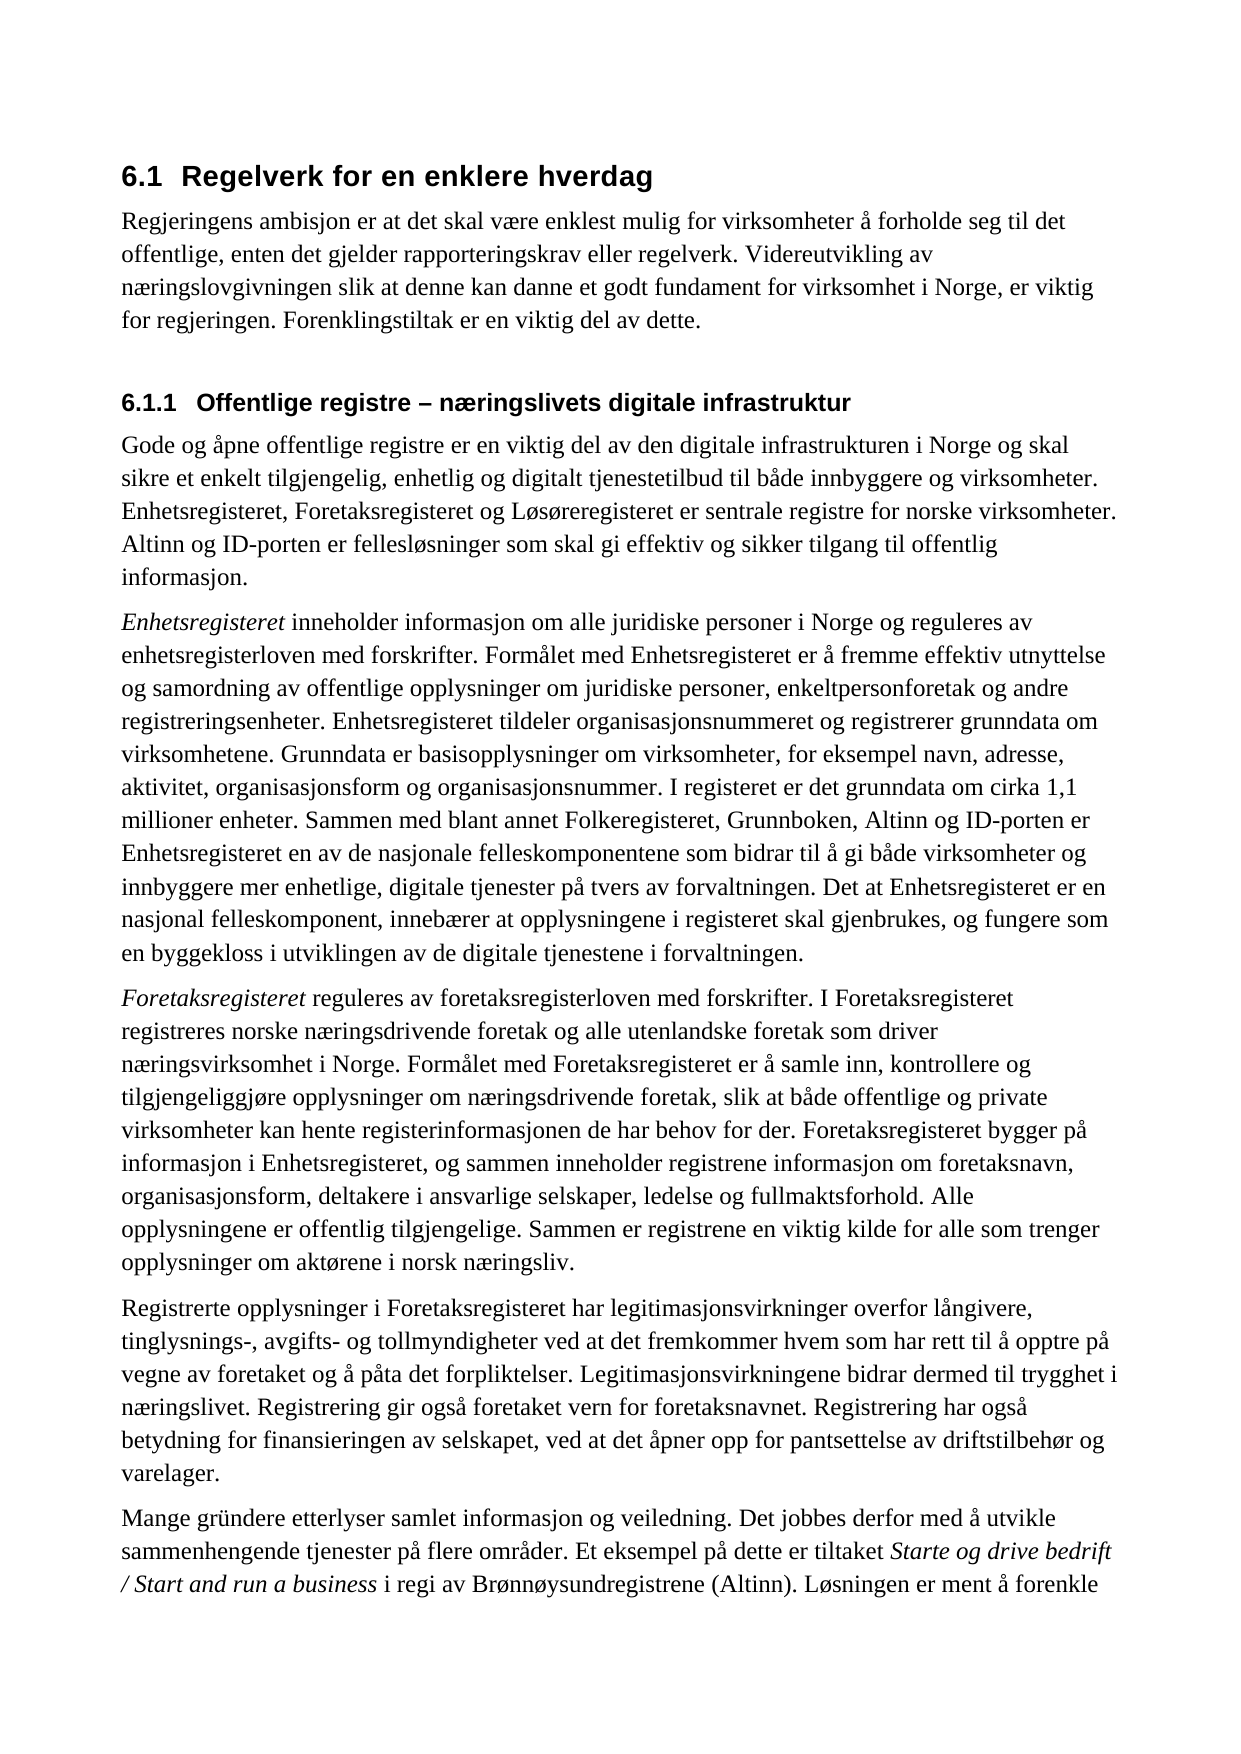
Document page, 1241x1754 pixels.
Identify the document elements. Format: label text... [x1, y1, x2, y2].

text Gode og åpne offentlige registre er en viktig del av den digitale infrastrukturen i Norge og skal sikre et enkelt tilgjengelig, enhetlig og digitalt tjenestetilbud til både innbyggere og virksomheter. Enhetsregisteret, Foretaksregisteret og Løsøreregisteret er sentrale registre for norske virksomheter. Altinn og ID-porten er fellesløsninger som skal gi effektiv og sikker tilgang til offentlig informasjon. [121, 430, 1119, 591]
text Enhetsregisteret inneholder informasjon om alle juridiske personer i Norge og reguleres av enhetsregisterloven med forskrifter. Formålet med Enhetsregisteret er å fremme effektiv utnyttelse og samordning av offentlige opplysninger om juridiske personer, enkeltpersonforetak og andre registreringsenheter. Enhetsregisteret tildeler organisasjonsnummeret og registrerer grunndata om virksomhetene. Grunndata er basisopplysninger om virksomheter, for eksempel navn, adresse, aktivitet, organisasjonsform og organisasjonsnummer. I registeret er det grunndata om cirka 1,1 millioner enheter. Sammen med blant annet Folkeregisteret, Grunnboken, Altinn og ID-porten er Enhetsregisteret en av de nasjonale felleskomponentene som bidrar til å gi både virksomheter og innbyggere mer enhetlige, digitale tjenester på tvers av forvaltningen. Det at Enhetsregisteret er en nasjonal felleskomponent, innebærer at opplysningene i registeret skal gjenbrukes, og fungere som en byggekloss i utviklingen av de digitale tjenestene i forvaltningen. [121, 607, 1119, 966]
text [121, 1503, 1119, 1598]
subtitle Offentlige registre – næringslivets digitale infrastruktur [121, 388, 1119, 417]
text Foretaksregisteret reguleres av foretaksregisterloven med forskrifter. I Foretaksregisteret registreres norske næringsdrivende foretak og alle utenlandske foretak som driver næringsvirksomhet i Norge. Formålet med Foretaksregisteret er å samle inn, kontrollere og tilgjengeliggjøre opplysninger om næringsdrivende foretak, slik at både offentlige og private virksomheter kan hente registerinformasjonen de har behov for der. Foretaksregisteret bygger på informasjon i Enhetsregisteret, og sammen inneholder registrene informasjon om foretaksnavn, organisasjonsform, deltakere i ansvarlige selskaper, ledelse og fullmaktsforhold. Alle opplysningene er offentlig tilgjengelige. Sammen er registrene en viktig kilde for alle som trenger opplysninger om aktørene i norsk næringsliv. [121, 983, 1119, 1276]
subtitle Regelverk for en enklere hverdag [121, 159, 1119, 193]
text Registrerte opplysninger i Foretaksregisteret har legitimasjonsvirkninger overfor långivere, tinglysnings-, avgifts- og tollmyndigheter ved at det fremkommer hvem som har rett til å opptre på vegne av foretaket og å påta det forpliktelser. Legitimasjonsvirkningene bidrar dermed til trygghet i næringslivet. Registrering gir også foretaket vern for foretaksnavnet. Registrering har også betydning for finansieringen av selskapet, ved at det åpner opp for pantsettelse av driftstilbehør og varelager. [121, 1293, 1119, 1487]
text Regjeringens ambisjon er at det skal være enklest mulig for virksomheter å forholde seg til det offentlige, enten det gjelder rapporteringskrav eller regelverk. Videreutvikling av næringslovgivningen slik at denne kan danne et godt fundament for virksomhet i Norge, er viktig for regjeringen. Forenklingstiltak er en viktig del av dette. [121, 206, 1119, 334]
